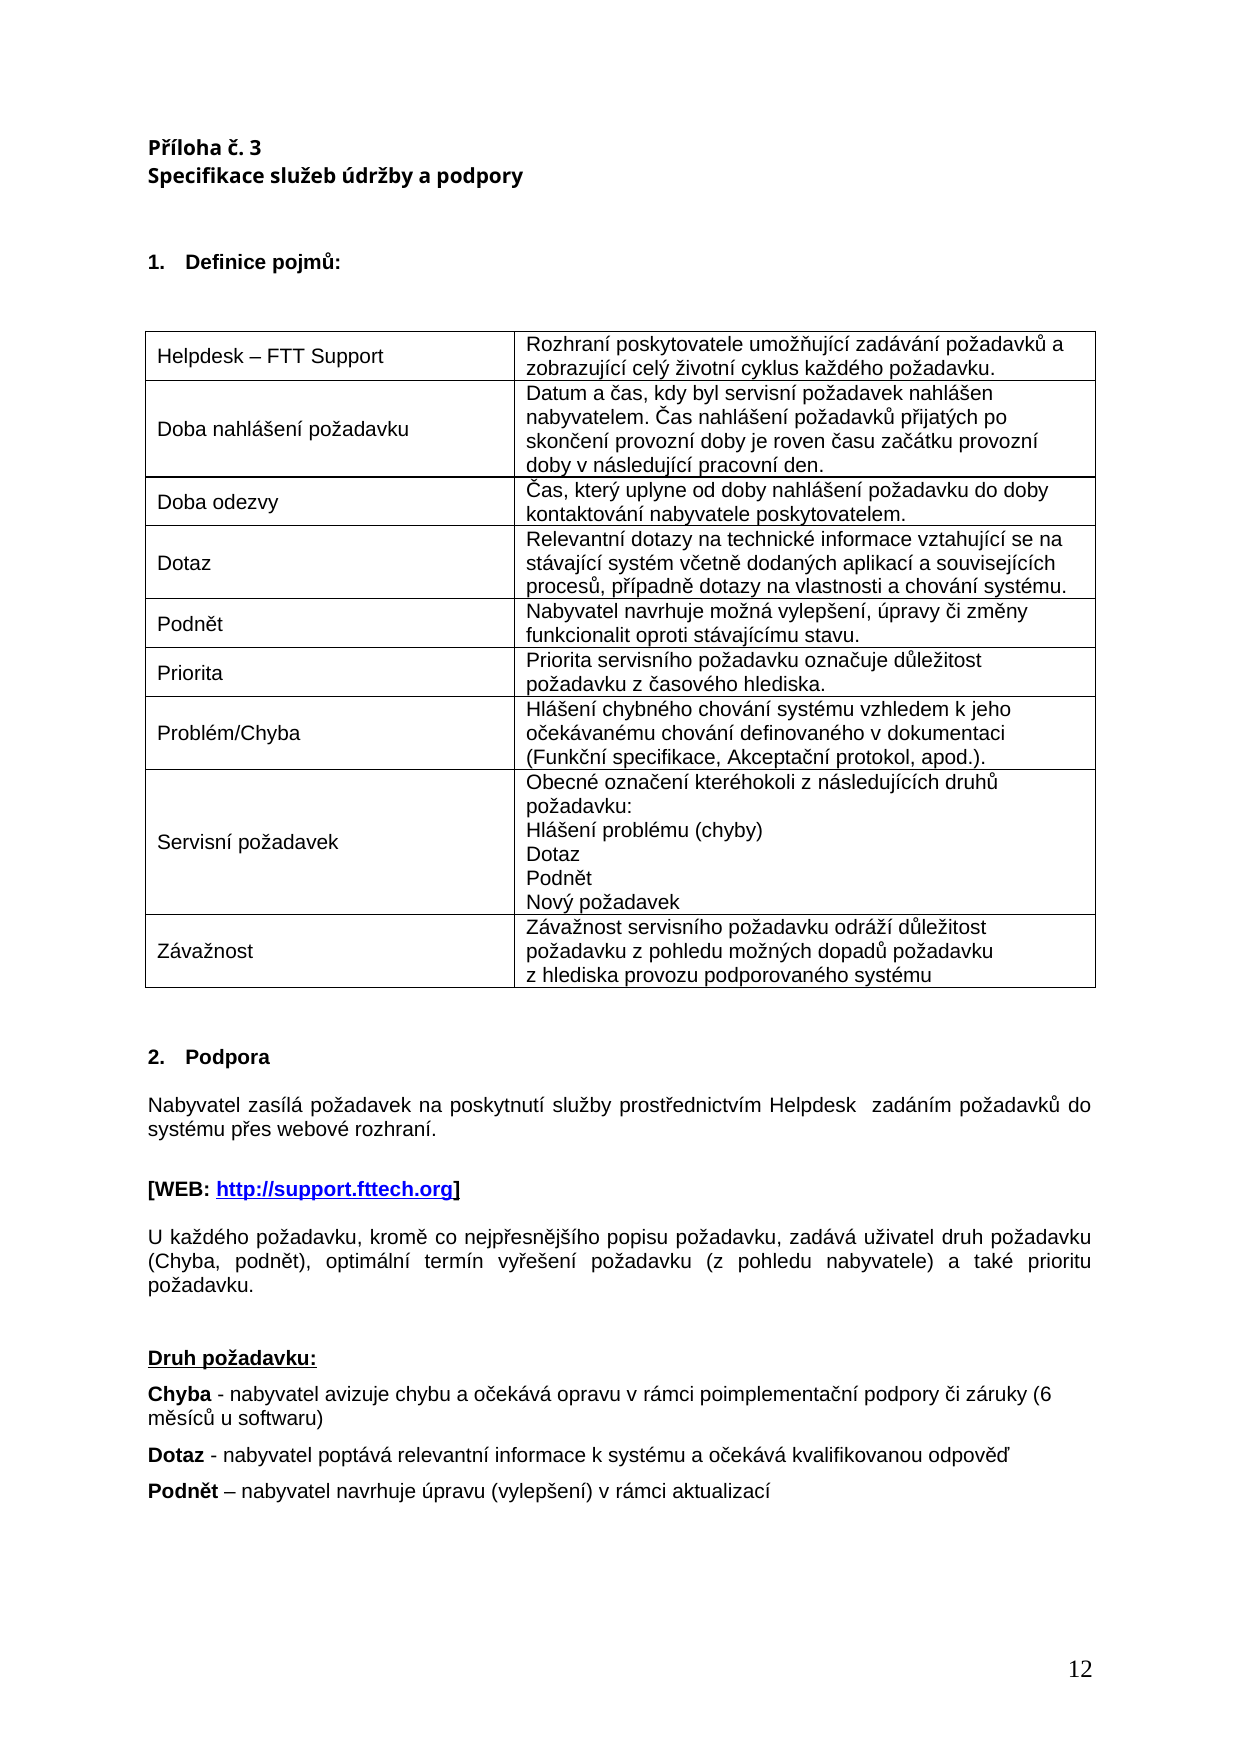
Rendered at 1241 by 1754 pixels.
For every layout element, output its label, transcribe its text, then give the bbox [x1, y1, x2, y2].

text Příloha č. 3 [148, 133, 1093, 161]
table_cell Závažnost [146, 915, 514, 987]
table_cell Dotaz [146, 526, 514, 598]
table_cell Závažnost servisního požadavku odráží důležitost požadavku z pohledu možných dopadů požadavku z hlediska provozu podporovaného systému [515, 915, 1095, 987]
text Druh požadavku: [148, 1346, 1093, 1370]
table_cell Datum a čas, kdy byl servisní požadavek nahlášen nabyvatelem. Čas nahlášení požadavků přijatých po skončení provozní doby je roven času začátku provozní doby v následující pracovní den. [515, 381, 1095, 476]
table_cell Servisní požadavek [146, 770, 514, 914]
text Nabyvatel zasílá požadavek na poskytnutí služby prostřednictvím Helpdesk zadáním požadavků do systému přes webové rozhraní. [148, 1093, 1093, 1141]
table_cell Podnět [146, 599, 514, 647]
table_cell Doba odezvy [146, 478, 514, 525]
table_cell Relevantní dotazy na technické informace vztahující se na stávající systém včetně dodaných aplikací a souvisejících procesů, případně dotazy na vlastnosti a chování systému. [515, 526, 1095, 598]
table_cell Hlášení chybného chování systému vzhledem k jeho očekávanému chování definovaného v dokumentaci (Funkční specifikace, Akceptační protokol, apod.). [515, 697, 1095, 769]
text U každého požadavku, kromě co nejpřesnějšího popisu požadavku, zadává uživatel druh požadavku (Chyba, podnět), optimální termín vyřešení požadavku (z pohledu nabyvatele) a také prioritu požadavku. [148, 1225, 1093, 1297]
table_cell Priorita [146, 648, 514, 696]
table_cell Nabyvatel navrhuje možná vylepšení, úpravy či změny funkcionalit oproti stávajícímu stavu. [515, 599, 1095, 647]
list Podpora [148, 1045, 1093, 1069]
text Dotaz - nabyvatel poptává relevantní informace k systému a očekává kvalifikovanou odpověď [148, 1443, 1093, 1467]
text Specifikace služeb údržby a podpory [148, 161, 1093, 190]
table_header Rozhraní poskytovatele umožňující zadávání požadavků a zobrazující celý životní cyklus každého požadavku. [515, 332, 1095, 379]
table_cell Obecné označení kteréhokoli z následujících druhů požadavku: Hlášení problému (chyby) Dotaz Podnět Nový požadavek [515, 770, 1095, 914]
text [WEB: http://support.fttech.org] [148, 1177, 1093, 1201]
table_cell Doba nahlášení požadavku [146, 381, 514, 476]
text Podnět – nabyvatel navrhuje úpravu (vylepšení) v rámci aktualizací [148, 1479, 1093, 1503]
table_cell Priorita servisního požadavku označuje důležitost požadavku z časového hlediska. [515, 648, 1095, 696]
text Chyba - nabyvatel avizuje chybu a očekává opravu v rámci poimplementační podpory či záruky (6 měsíců u softwaru) [148, 1382, 1093, 1430]
list Definice pojmů: [148, 249, 1093, 273]
table_cell Problém/Chyba [146, 697, 514, 769]
table_cell Čas, který uplyne od doby nahlášení požadavku do doby kontaktování nabyvatele poskytovatelem. [515, 478, 1095, 525]
table_header Helpdesk – FTT Support [146, 332, 514, 379]
